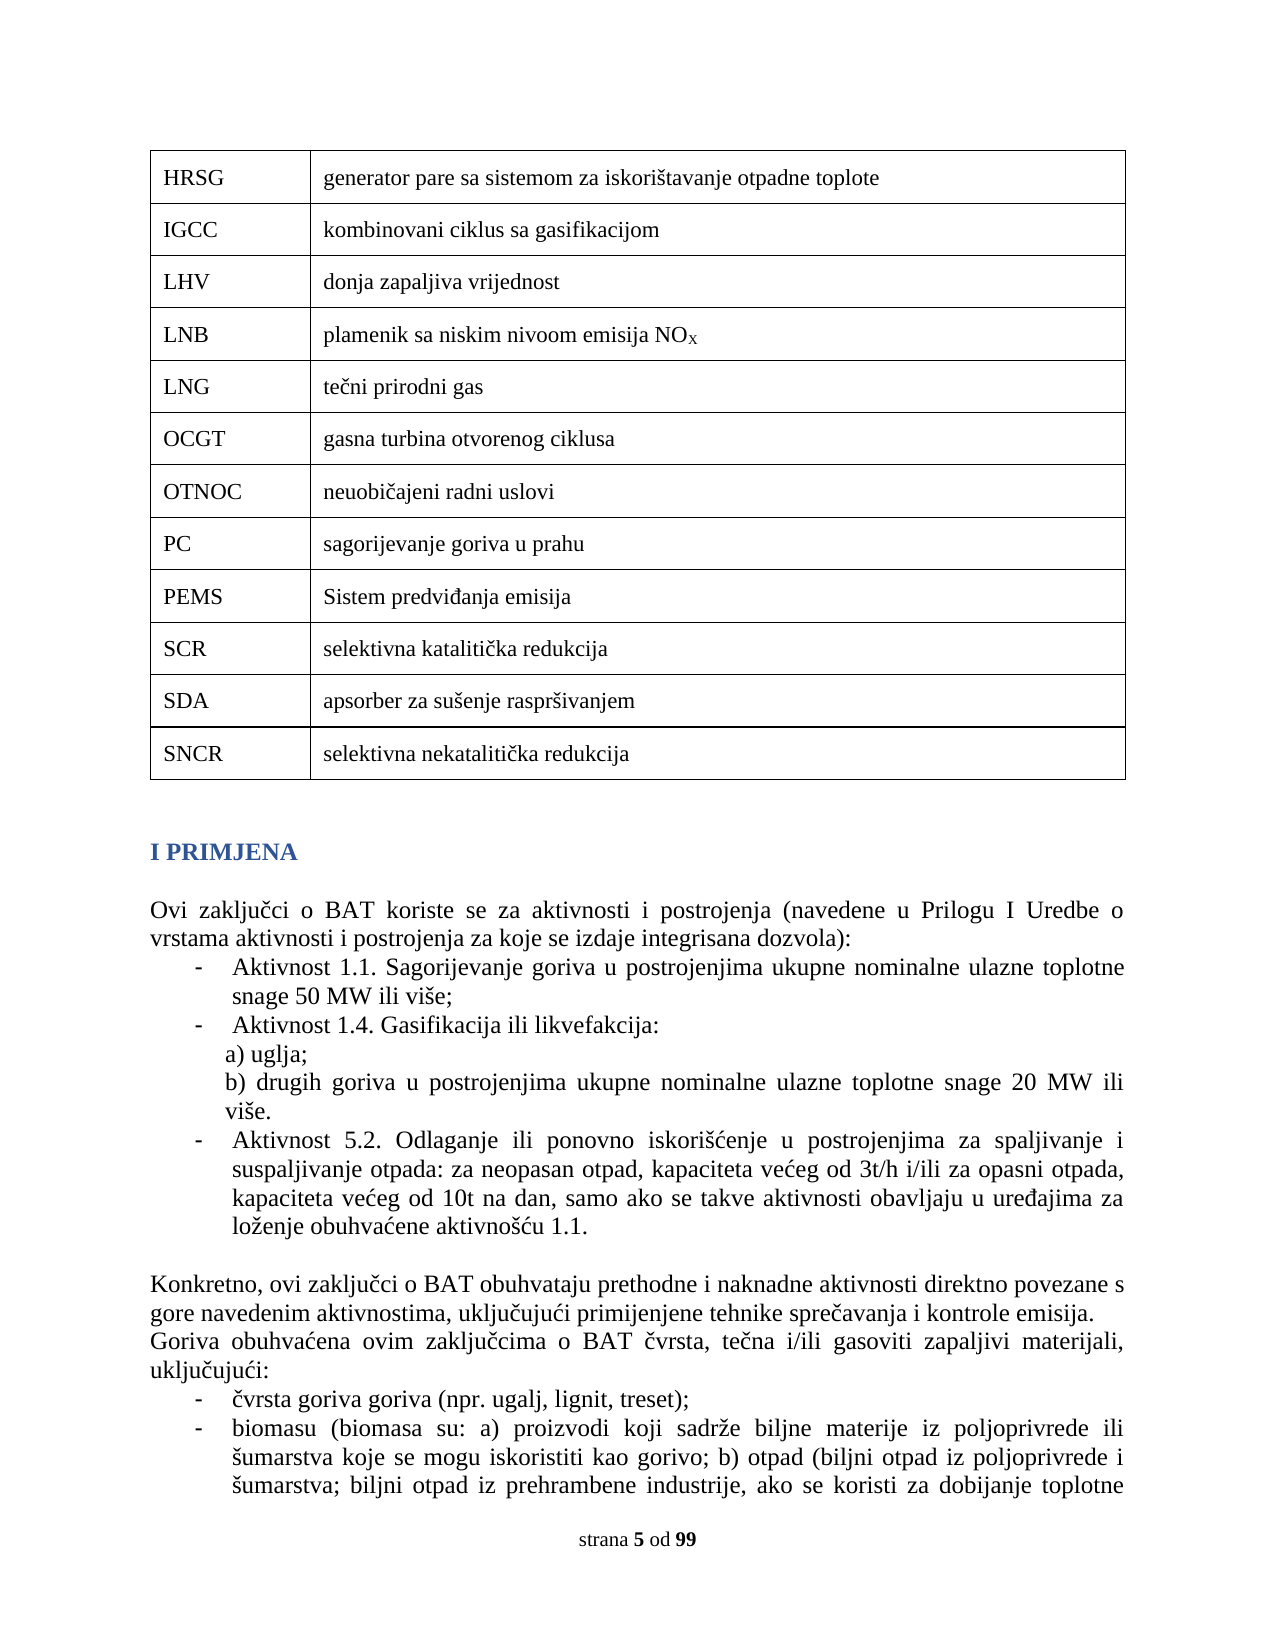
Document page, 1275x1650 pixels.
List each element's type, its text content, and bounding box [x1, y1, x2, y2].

table_cell OCGT [151, 413, 310, 464]
table_cell donja zapaljiva vrijednost [311, 256, 1125, 307]
table_cell gasna turbina otvorenog ciklusa [311, 413, 1125, 464]
text Goriva obuhvaćena ovim zaključcima o BAT čvrsta, tečna i/ili gasoviti zapaljivi materijali, uključujući: [150, 1326, 1125, 1384]
table_cell neuobičajeni radni uslovi [311, 465, 1125, 517]
table_cell Sistem predviđanja emisija [311, 570, 1125, 622]
text Ovi zaključci o BAT koriste se za aktivnosti i postrojenja (navedene u Prilogu I Uredbe o vrstama aktivnosti i postrojenja za koje se izdaje integrisana dozvola): [150, 895, 1125, 952]
table_cell LNG [151, 361, 310, 412]
table_cell selektivna katalitička redukcija [311, 623, 1125, 674]
table_cell PC [151, 518, 310, 569]
table_cell PEMS [151, 570, 310, 622]
subtitle I PRIMJENA [150, 837, 1125, 866]
table_cell tečni prirodni gas [311, 361, 1125, 412]
table_cell HRSG [151, 151, 310, 202]
table_cell apsorber za sušenje raspršivanjem [311, 675, 1125, 726]
list Aktivnost 1.4. Gasifikacija ili likvefakcija: [194, 1010, 1125, 1039]
table_cell IGCC [151, 204, 310, 255]
list Aktivnost 5.2. Odlaganje ili ponovno iskorišćenje u postrojenjima za spaljivanje i suspaljivanje otpada: za neopasan otpad, kapaciteta većeg od 3t/h i/ili za opasni otpada, kapaciteta većeg od 10t na dan, samo ako se takve aktivnosti obavljaju u uređajima za loženje obuhvaćene aktivnošću 1.1. [194, 1125, 1125, 1240]
table_cell LNB [151, 308, 310, 359]
table_cell SDA [151, 675, 310, 726]
list Aktivnost 1.1. Sagorijevanje goriva u postrojenjima ukupne nominalne ulazne toplotne snage 50 MW ili više; [194, 952, 1125, 1010]
table_cell SCR [151, 623, 310, 674]
table_cell plamenik sa niskim nivoom emisija NOX [311, 308, 1125, 359]
list b) drugih goriva u postrojenjima ukupne nominalne ulazne toplotne snage 20 MW ili više. [225, 1067, 1125, 1125]
list a) uglja; [225, 1039, 1125, 1067]
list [194, 1413, 1125, 1499]
table_cell SNCR [151, 728, 310, 779]
table_cell OTNOC [151, 465, 310, 517]
table_cell generator pare sa sistemom za iskorištavanje otpadne toplote [311, 151, 1125, 202]
table_cell LHV [151, 256, 310, 307]
table_cell sagorijevanje goriva u prahu [311, 518, 1125, 569]
text Konkretno, ovi zaključci o BAT obuhvataju prethodne i naknadne aktivnosti direktno povezane s gore navedenim aktivnostima, uključujući primijenjene tehnike sprečavanja i kontrole emisija. [150, 1269, 1125, 1326]
table_cell kombinovani ciklus sa gasifikacijom [311, 204, 1125, 255]
list čvrsta goriva goriva (npr. ugalj, lignit, treset); [194, 1384, 1125, 1413]
table_cell selektivna nekatalitička redukcija [311, 728, 1125, 779]
